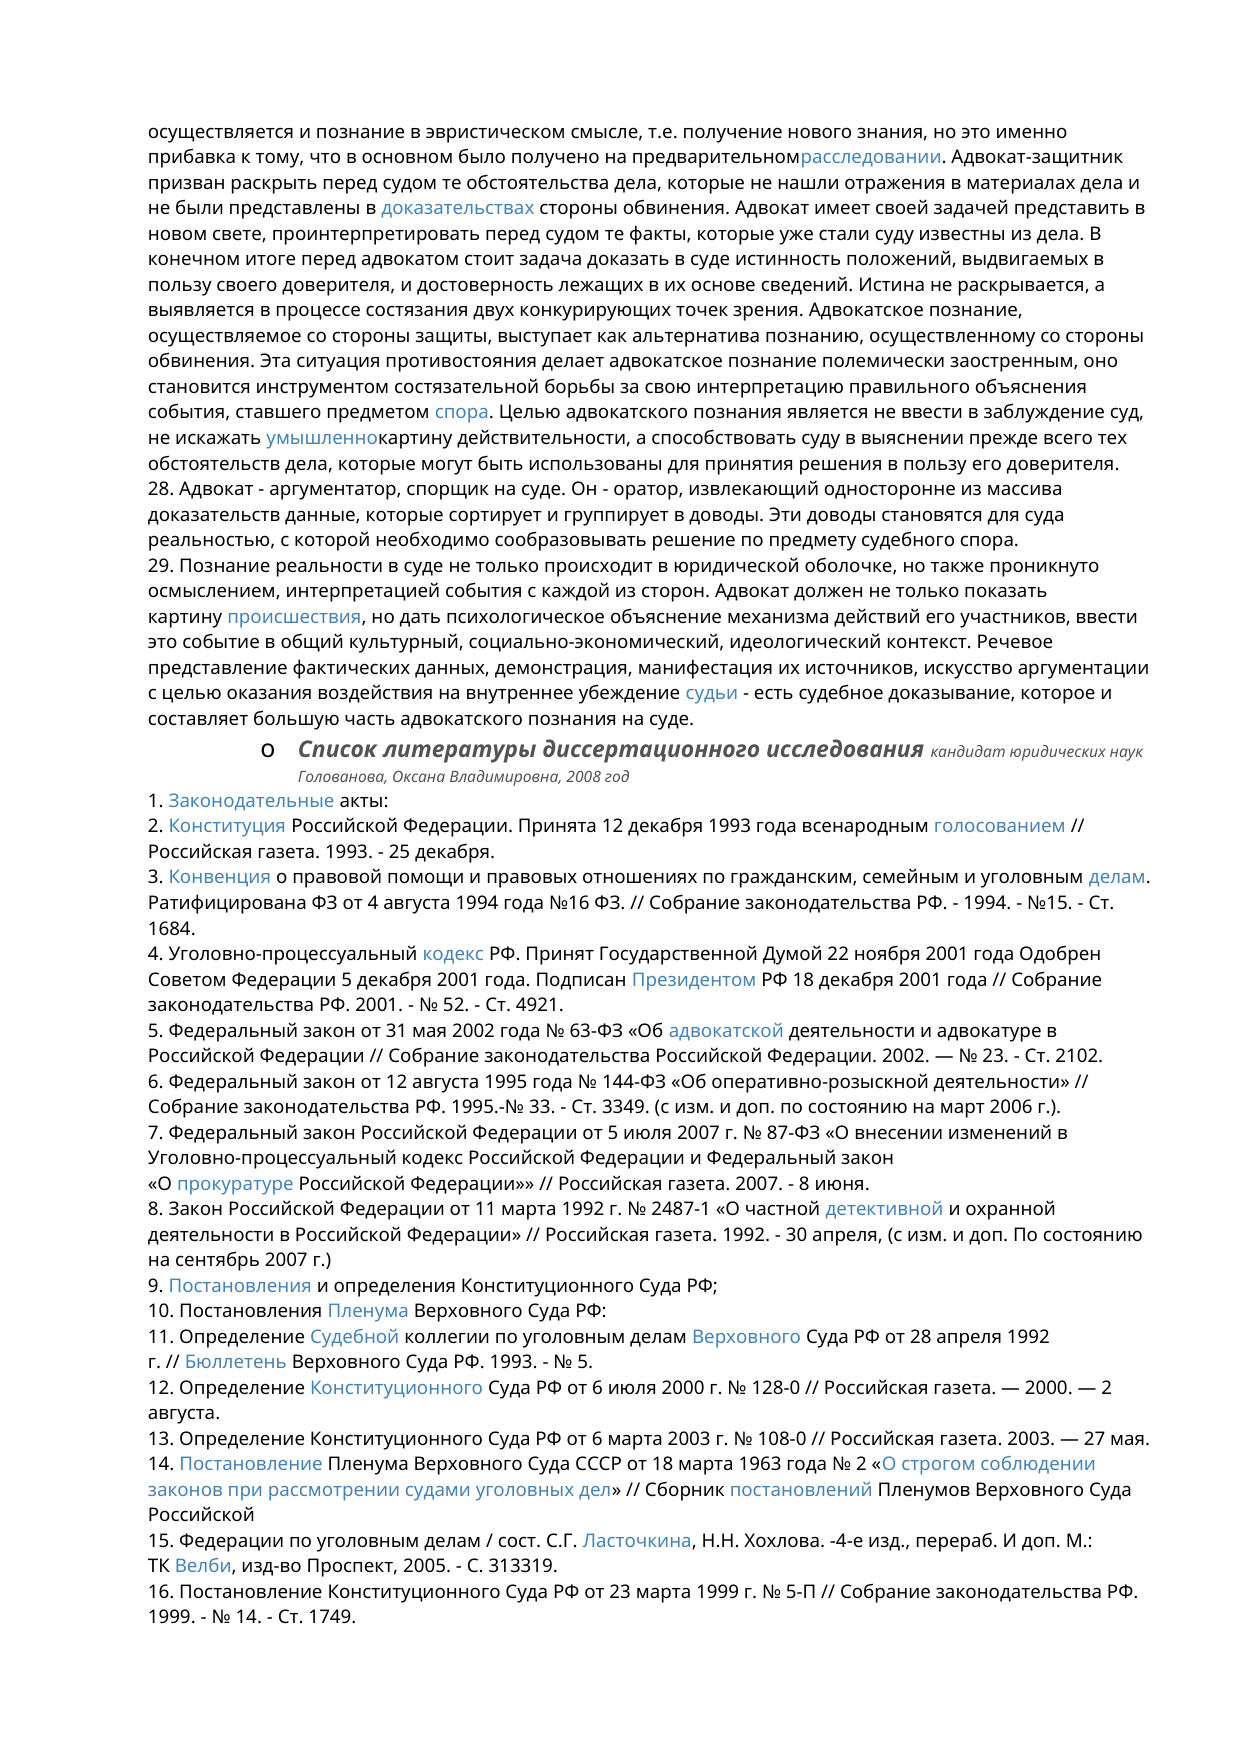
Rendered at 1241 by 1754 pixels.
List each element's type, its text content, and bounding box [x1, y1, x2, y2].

subtitle Список литературы диссертационного исследования кандидат юридических наук Голованова, Оксана Владимировна, 2008 год [260, 731, 1152, 787]
